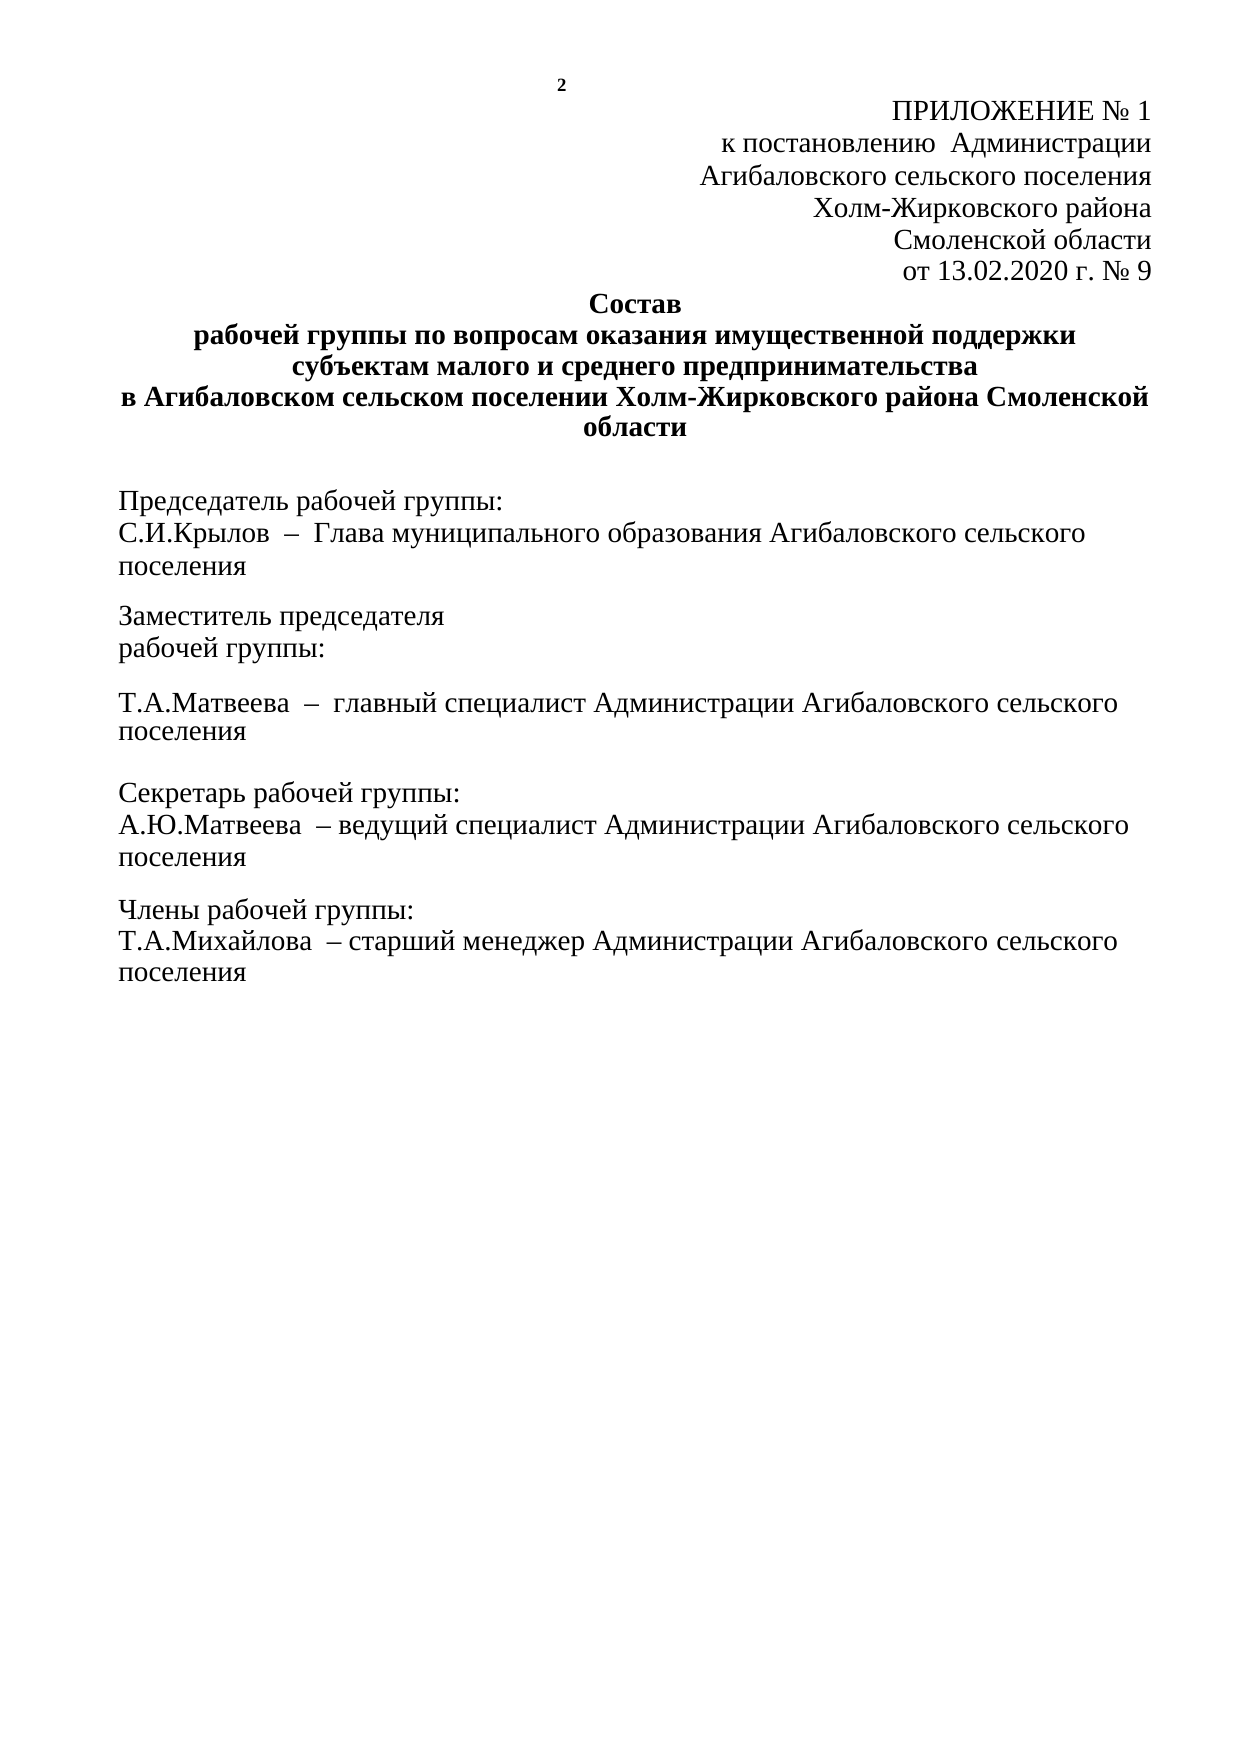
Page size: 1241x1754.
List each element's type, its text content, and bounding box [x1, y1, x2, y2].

text А.Ю.Матвеева – ведущий специалист Администрации Агибаловского сельского поселения [118, 808, 1152, 873]
text Смоленской области от 13.02.2020 г. № 9 [118, 224, 1152, 287]
text Агибаловского сельского поселения [118, 160, 1152, 191]
text Члены рабочей группы: [118, 892, 1152, 925]
text Т.А.Матвеева – главный специалист Администрации Агибаловского сельского поселения [118, 689, 1152, 746]
text С.И.Крылов – Глава муниципального образования Агибаловского сельского поселения [118, 516, 1152, 582]
text ПРИЛОЖЕНИЕ № 1 [118, 95, 1152, 127]
text Т.А.Михайлова – старший менеджер Администрации Агибаловского сельского поселения [118, 925, 1152, 988]
text Председатель рабочей группы: [118, 483, 1152, 516]
text Секретарь рабочей группы: [118, 775, 1152, 808]
text Состав [118, 289, 1152, 320]
text к постановлению Администрации [118, 128, 1152, 159]
text рабочей группы по вопросам оказания имущественной поддержки субъектам малого и среднего предпринимательства в Агибаловском сельском поселении Холм-Жирковского района Смоленской области [118, 320, 1152, 443]
text Заместитель председателя рабочей группы: [118, 600, 1152, 664]
text Холм-Жирковского района [118, 192, 1152, 223]
